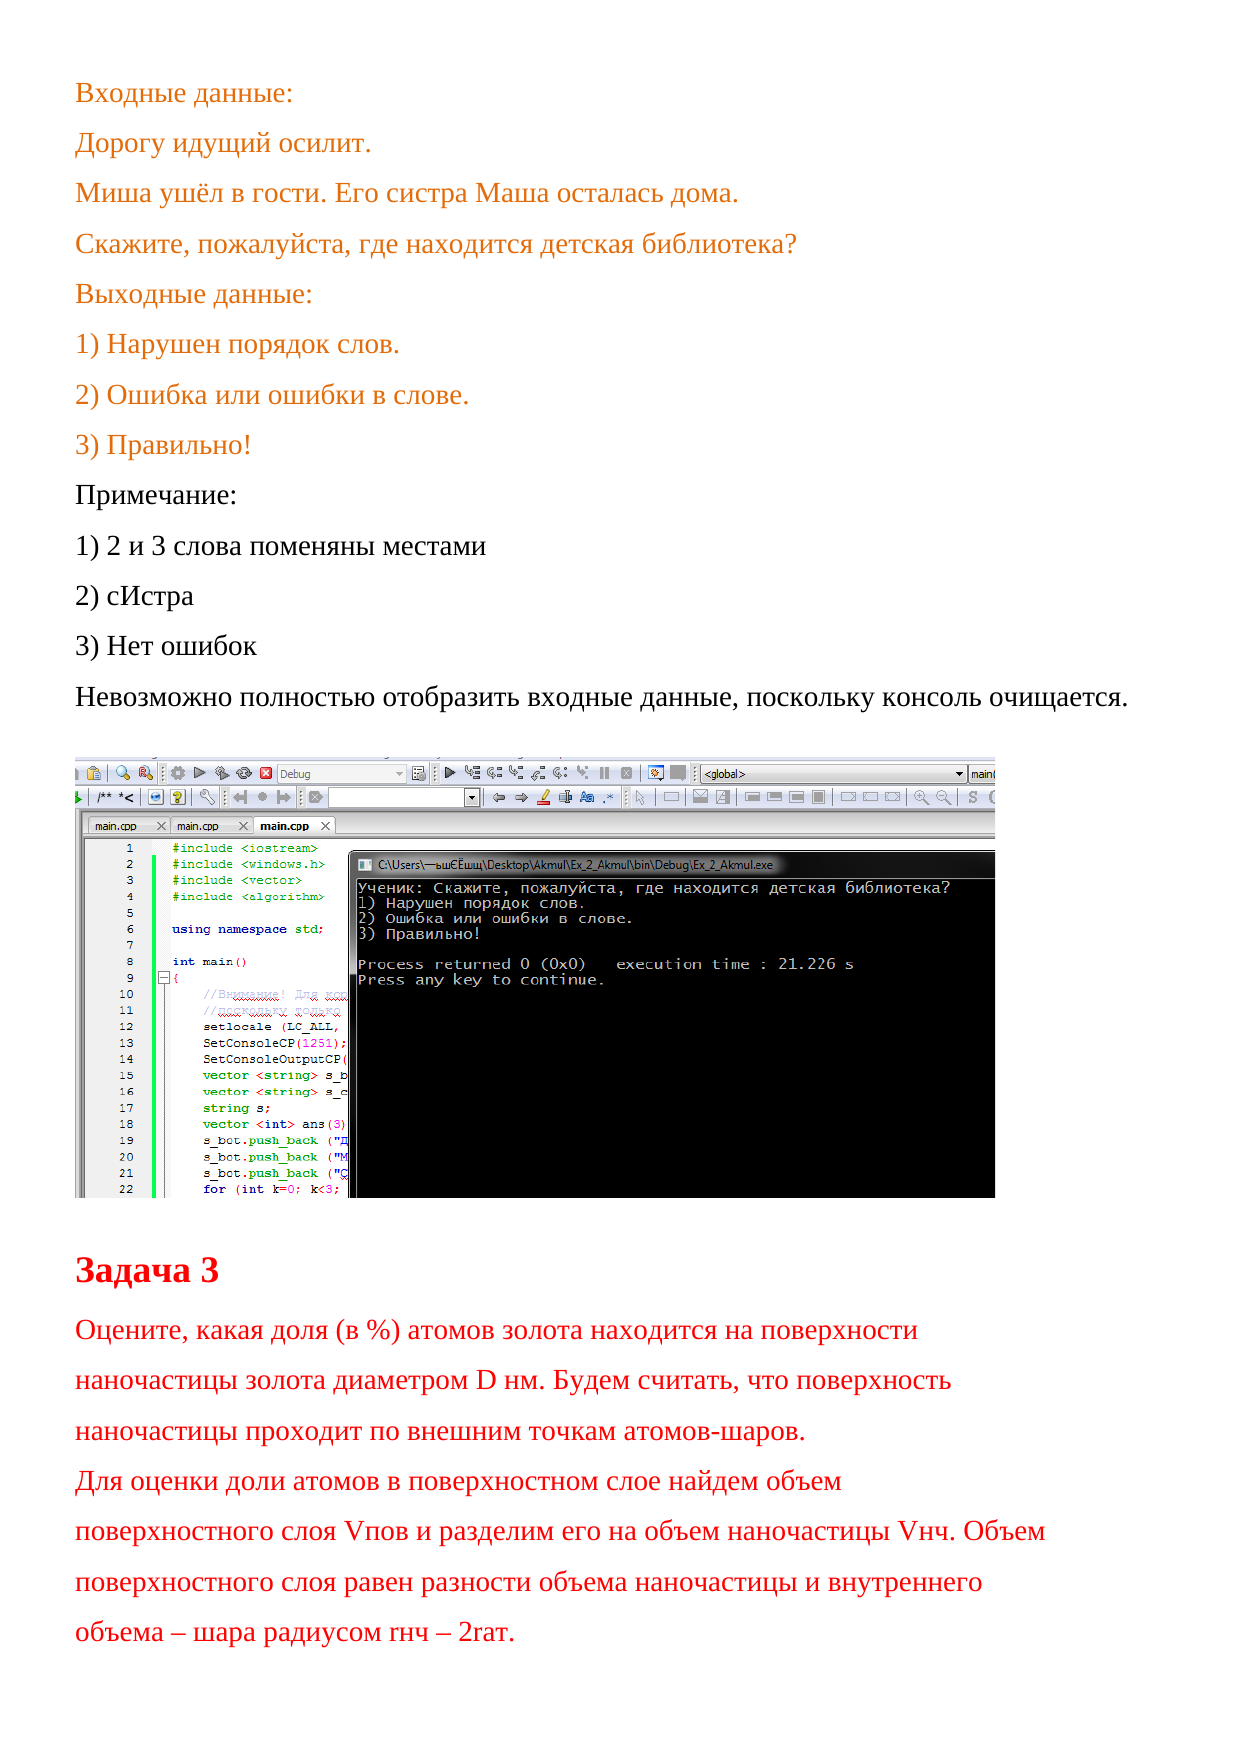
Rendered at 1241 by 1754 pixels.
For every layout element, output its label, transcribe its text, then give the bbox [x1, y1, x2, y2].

text 1) Нарушен порядок слов. [75, 327, 1165, 360]
text 3) Правильно! [75, 427, 1165, 461]
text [75, 226, 1165, 259]
text Выходные данные: [75, 276, 1165, 310]
text Задача 3 [75, 1247, 1165, 1291]
text Входные данные: [75, 75, 1165, 108]
text наночастицы золота диаметром D нм. Будем считать, что поверхность [75, 1362, 1165, 1396]
text Для оценки доли атомов в поверхностном слое найдем объем [75, 1463, 1165, 1497]
text поверхностного слоя равен разности объема наночастицы и внутреннего [75, 1564, 1165, 1597]
text Дорогу идущий осилит. [75, 125, 1165, 159]
text 1) 2 и 3 слова поменяны местами [75, 528, 1165, 561]
text наночастицы проходит по внешним точкам атомов-шаров. [75, 1413, 1165, 1446]
text Примечание: [75, 477, 1165, 511]
picture [75, 757, 996, 1198]
text 2) Ошибка или ошибки в слове. [75, 377, 1165, 410]
text 2) сИстра [75, 578, 1165, 612]
text объема – шара радиусом rнч – 2rат. [75, 1614, 1165, 1647]
text Невозможно полностью отобразить входные данные, поскольку консоль очищается. [75, 679, 1165, 712]
text поверхностного слоя Vпов и разделим его на объем наночастицы Vнч. Объем [75, 1513, 1165, 1547]
text Оцените, какая доля (в %) атомов золота находится на поверхности [75, 1312, 1165, 1346]
text Миша ушёл в гости. Его систра Маша осталась дома. [75, 176, 1165, 209]
text 3) Нет ошибок [75, 628, 1165, 662]
